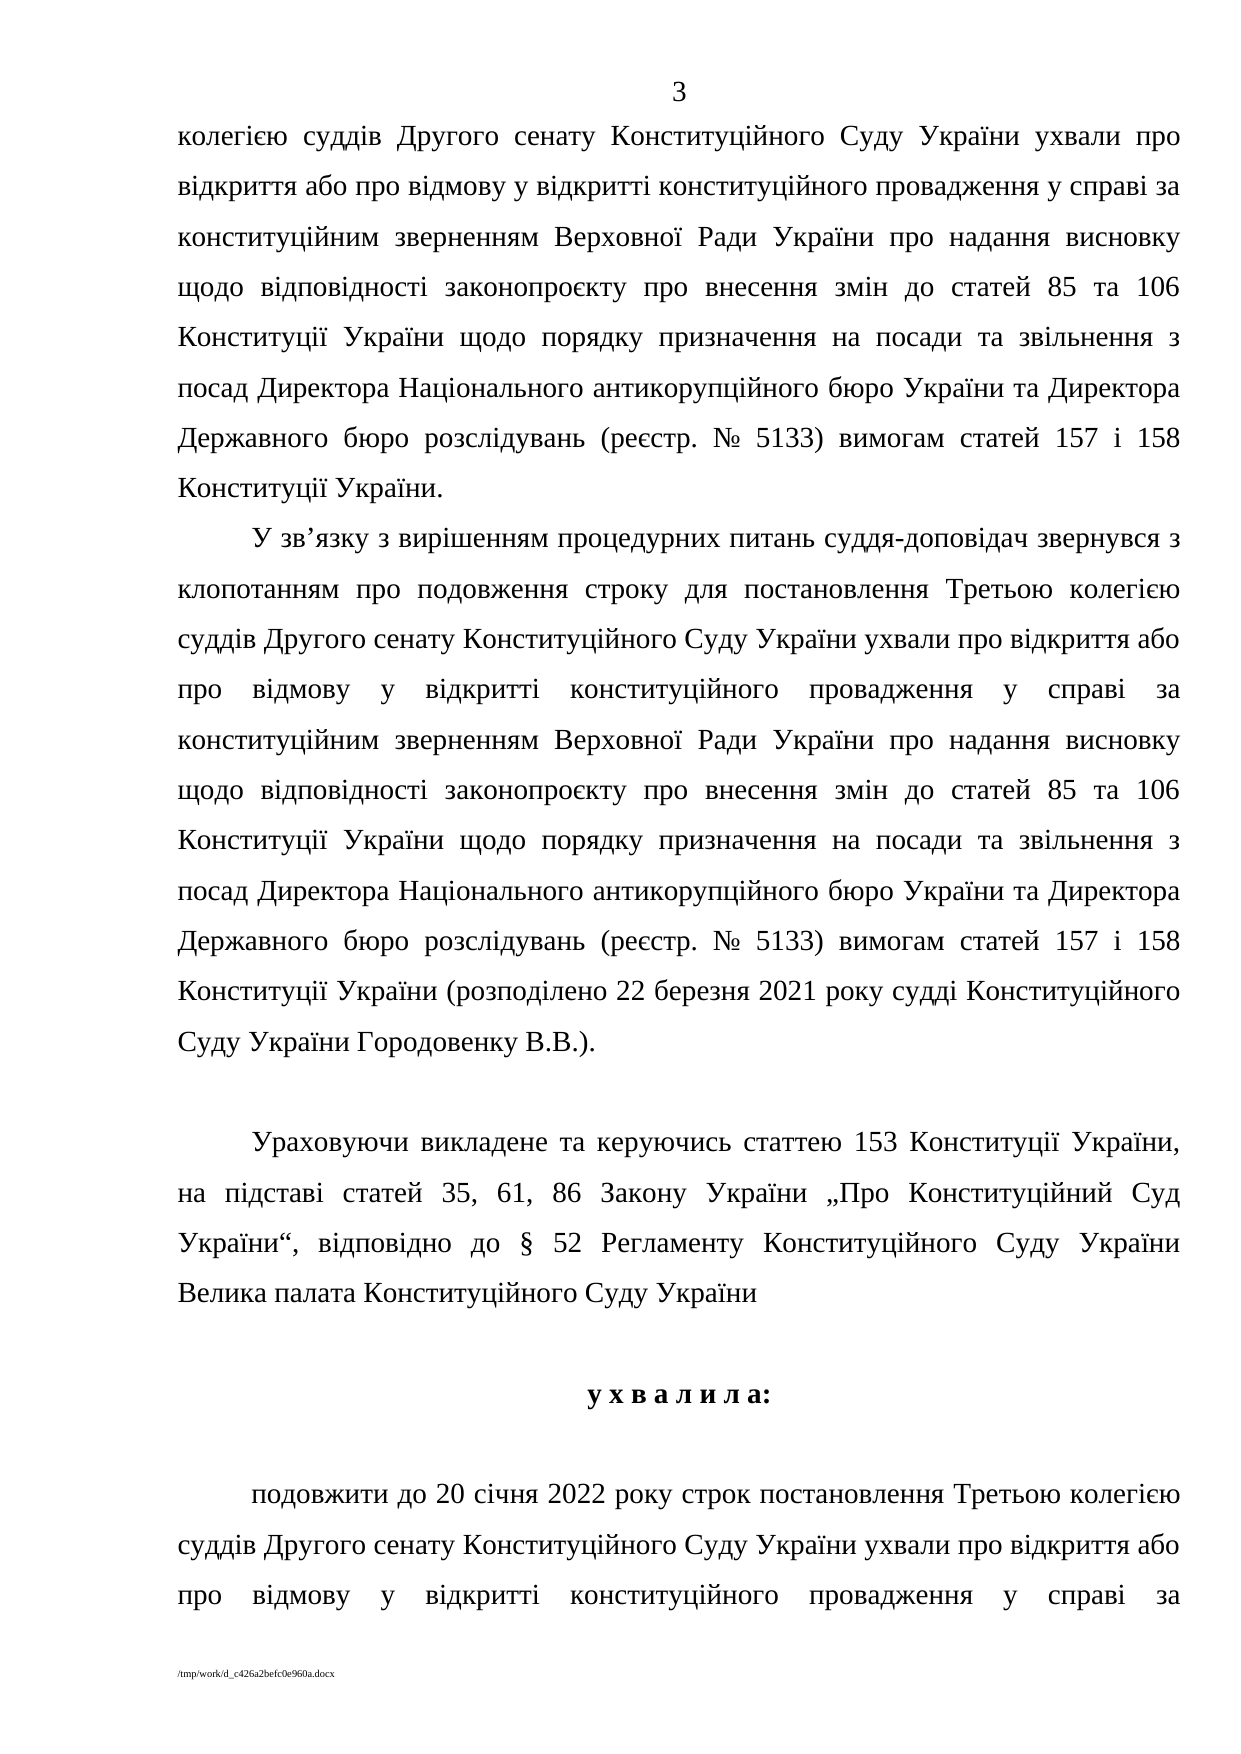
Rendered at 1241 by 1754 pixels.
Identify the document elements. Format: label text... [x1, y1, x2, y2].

text у х в а л и л а: [177, 1376, 1181, 1409]
text У зв’язку з вирішенням процедурних питань суддя-доповідач звернувся з клопотанням про подовження строку для постановлення Третьою колегією суддів Другого сенату Конституційного Суду України ухвали про відкриття або про відмову у відкритті конституційного провадження у справі за конституційним зверненням Верховної Ради України про надання висновку щодо відповідності законопроєкту про внесення змін до статей 85 та 106 Конституції України щодо порядку призначення на посади та звільнення з посад Директора Національного антикорупційного бюро України та Директора Державного бюро розслідувань (реєстр. № 5133) вимогам статей 157 і 158 Конституції України (розподілено 22 березня 2021 року судді Конституційного Суду України Городовенку В.В.). [177, 521, 1181, 1057]
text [177, 1477, 1181, 1611]
text Ураховуючи викладене та керуючись статтею 153 Конституції України, на підставі статей 35, 61, 86 Закону України „Про Конституційний Суд України“, відповідно до § 52 Регламенту Конституційного Суду України Велика палата Конституційного Суду України [177, 1124, 1181, 1309]
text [177, 118, 1181, 504]
